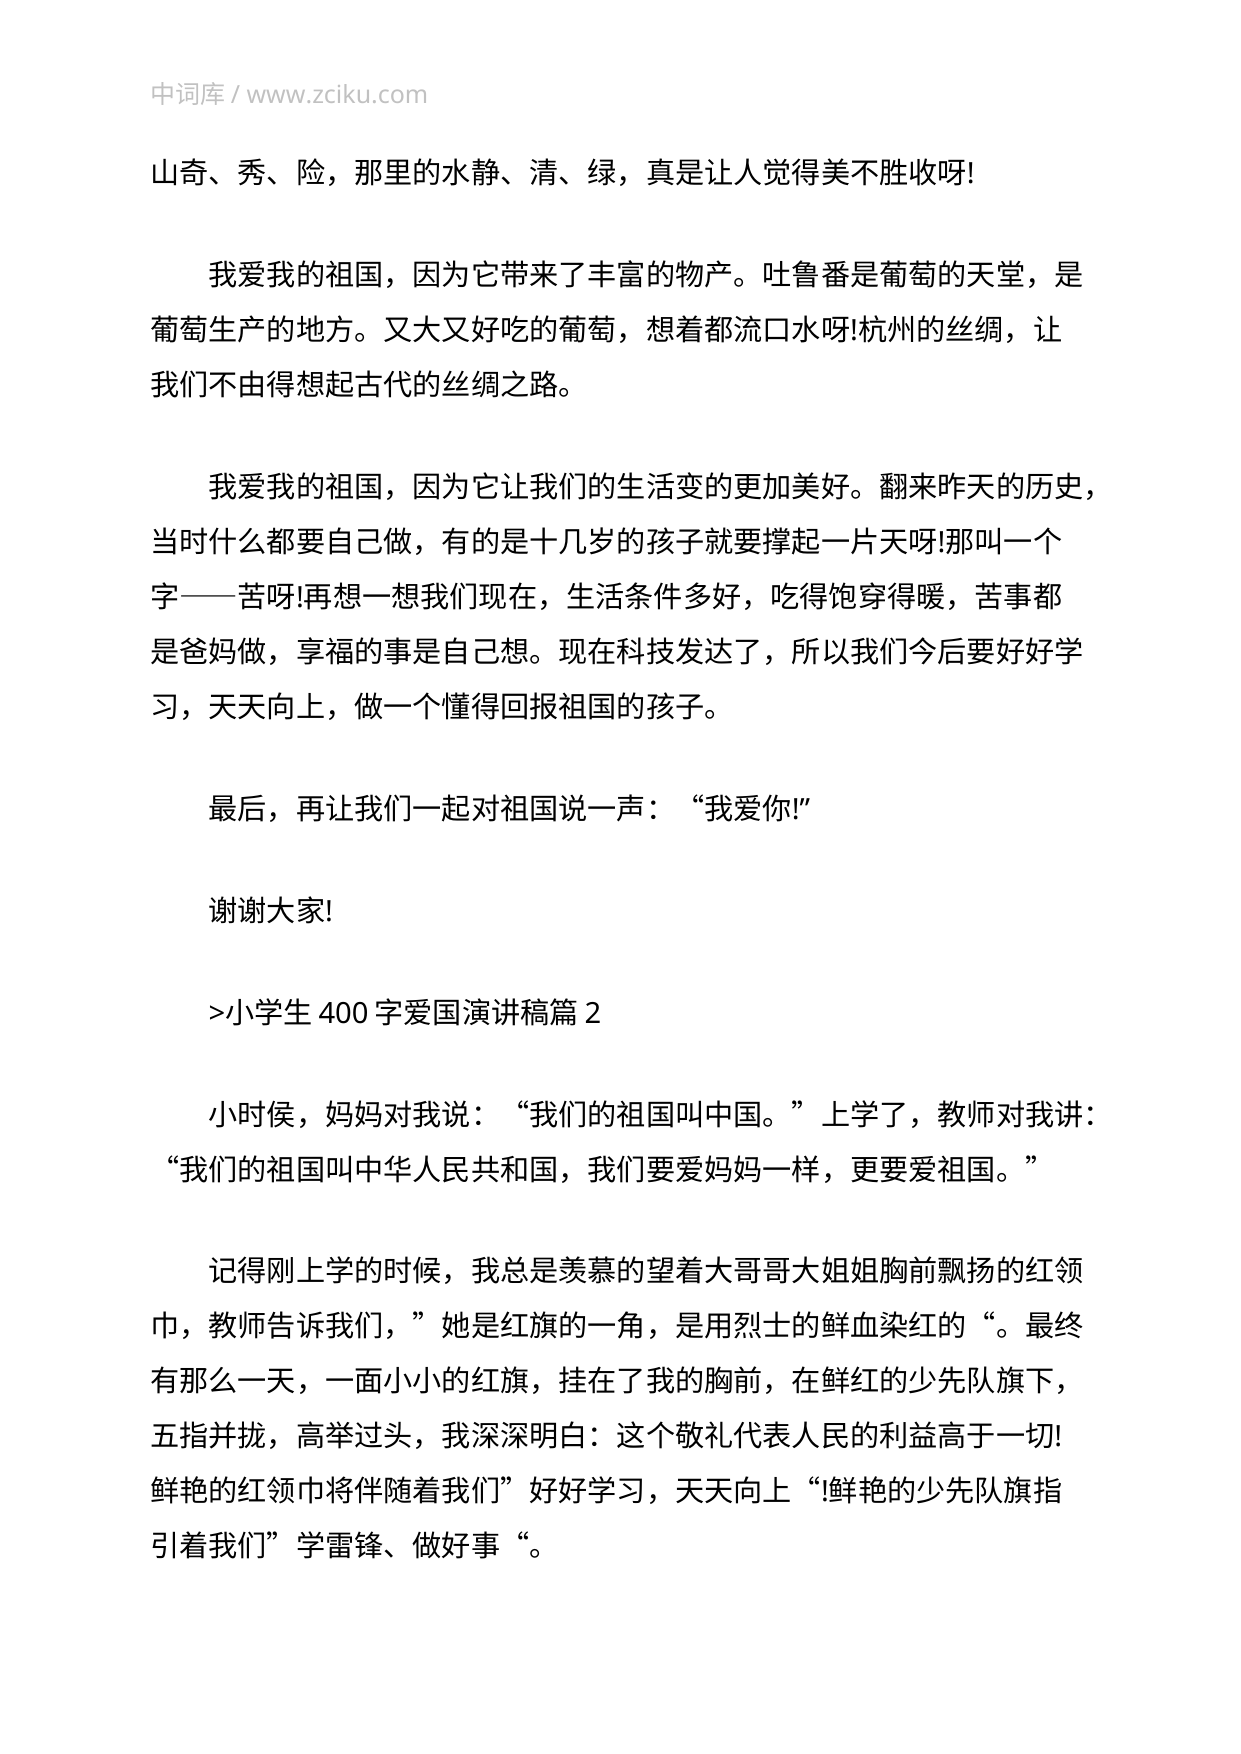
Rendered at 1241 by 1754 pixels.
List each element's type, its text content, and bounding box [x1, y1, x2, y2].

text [150, 150, 1090, 192]
text >小学生400字爱国演讲稿篇2 [150, 989, 1090, 1032]
text 谢谢大家! [150, 887, 1090, 929]
text 最后，再让我们一起对祖国说一声：“我爱你!” [150, 785, 1090, 828]
text 小时侯，妈妈对我说：“我们的祖国叫中国。”上学了，教师对我讲：“我们的祖国叫中华人民共和国，我们要爱妈妈一样，更要爱祖国。” [150, 1091, 1090, 1188]
text 我爱我的祖国，因为它带来了丰富的物产。吐鲁番是葡萄的天堂，是葡萄生产的地方。又大又好吃的葡萄，想着都流口水呀!杭州的丝绸，让我们不由得想起古代的丝绸之路。 [150, 252, 1090, 404]
text 我爱我的祖国，因为它让我们的生活变的更加美好。翻来昨天的历史，当时什么都要自己做，有的是十几岁的孩子就要撑起一片天呀!那叫一个字——苦呀!再想一想我们现在，生活条件多好，吃得饱穿得暖，苦事都是爸妈做，享福的事是自己想。现在科技发达了，所以我们今后要好好学习，天天向上，做一个懂得回报祖国的孩子。 [150, 464, 1090, 726]
text 记得刚上学的时候，我总是羡慕的望着大哥哥大姐姐胸前飘扬的红领巾，教师告诉我们，”她是红旗的一角，是用烈士的鲜血染红的“。最终有那么一天，一面小小的红旗，挂在了我的胸前，在鲜红的少先队旗下，五指并拢，高举过头，我深深明白：这个敬礼代表人民的利益高于一切!鲜艳的红领巾将伴随着我们”好好学习，天天向上“!鲜艳的少先队旗指引着我们”学雷锋、做好事“。 [150, 1248, 1090, 1565]
